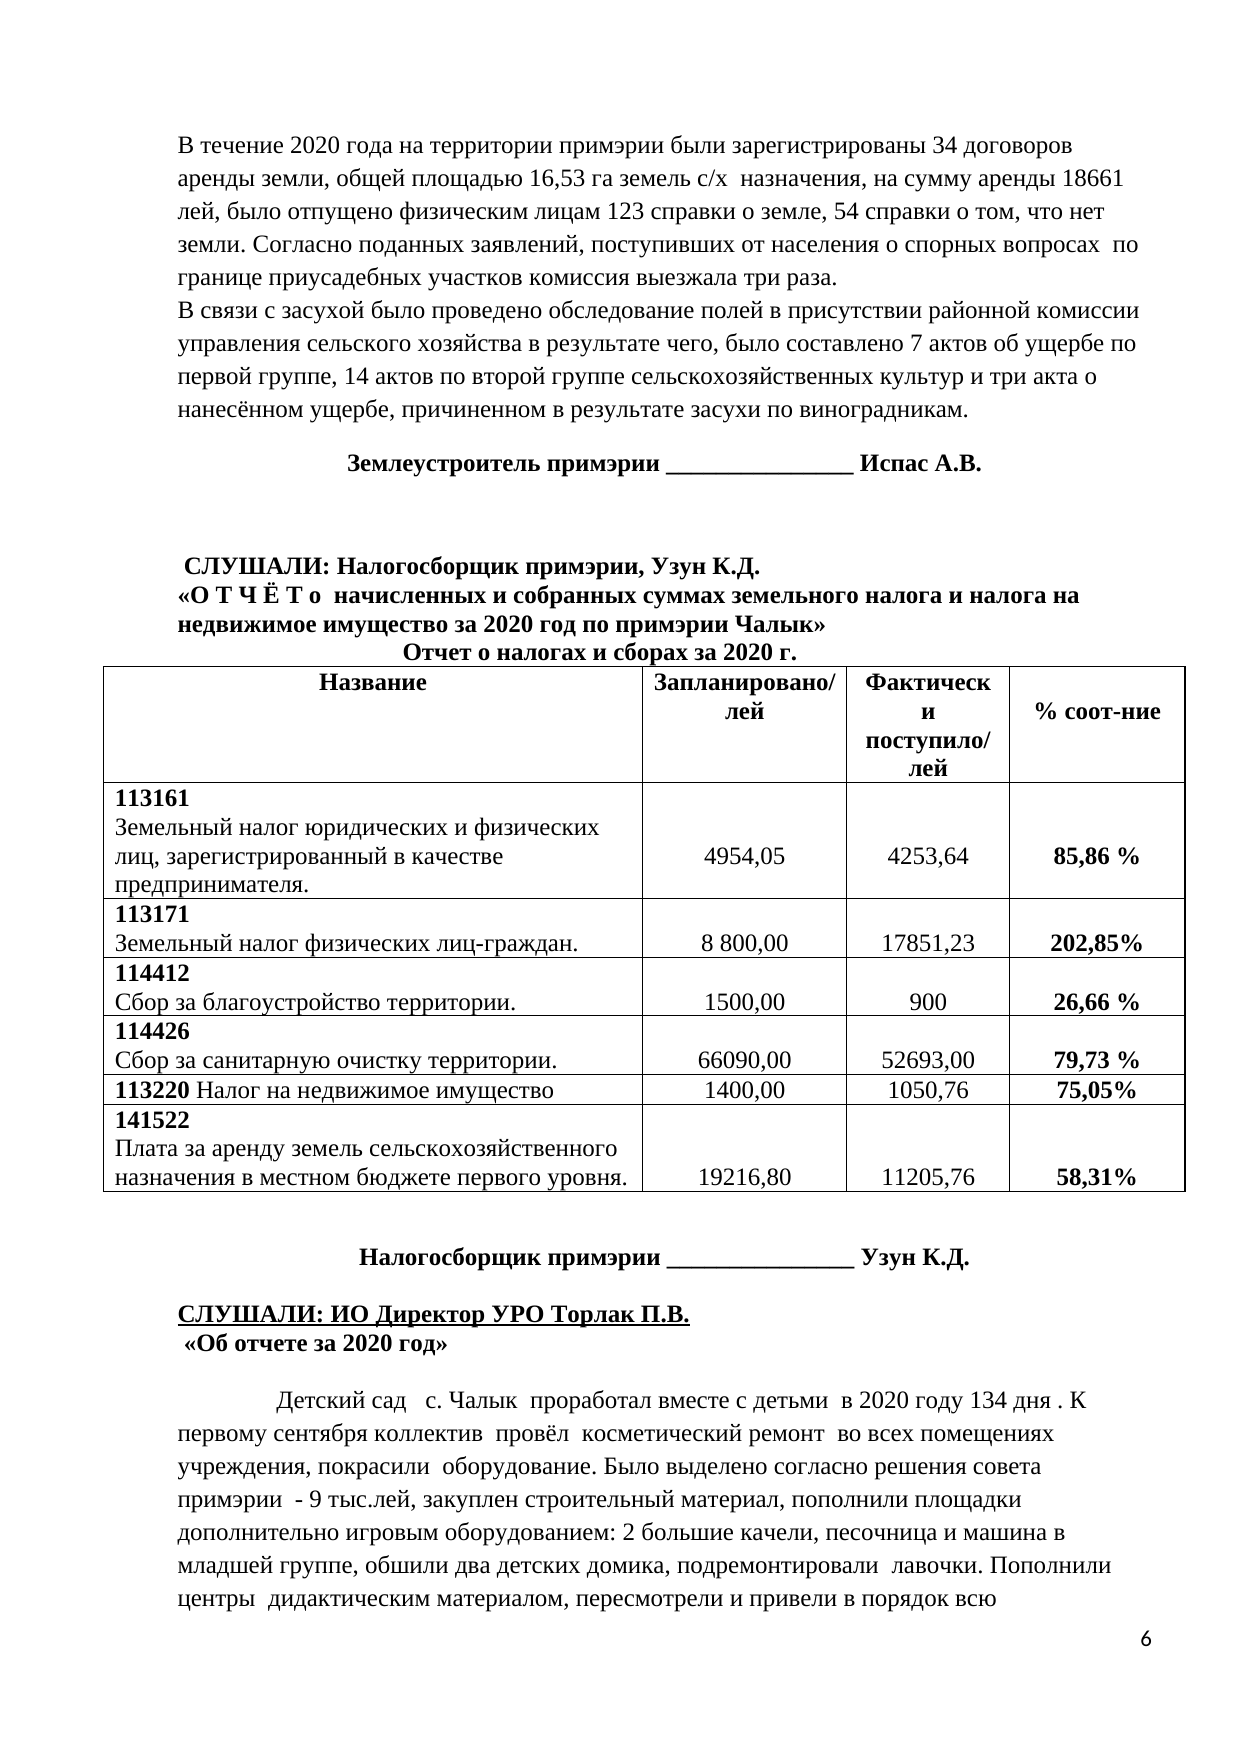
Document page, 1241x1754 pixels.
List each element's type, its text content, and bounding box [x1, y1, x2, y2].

table_cell 114426 Сбор за санитарную очистку территории. [104, 1016, 642, 1074]
text СЛУШАЛИ: Налогосборщик примэрии, Узун К.Д. [177, 551, 1152, 580]
table_header % соот-ние [1010, 667, 1184, 782]
text Землеустроитель примэрии _______________ Испас А.В. [177, 448, 1152, 477]
text «О Т Ч Ё Т о начисленных и собранных суммах земельного налога и налога на недвижимое имущество за 2020 год по примэрии Чалык» [177, 580, 1152, 637]
text СЛУШАЛИ: ИО Директор УРО Торлак П.В. [177, 1299, 1152, 1328]
text В течение 2020 года на территории примэрии были зарегистрированы 34 договоров аренды земли, общей площадью 16,53 га земель с/х назначения, на сумму аренды 18661 лей, было отпущено физическим лицам 123 справки о земле, 54 справки о том, что нет земли. Согласно поданных заявлений, поступивших от населения о спорных вопросах по границе приусадебных участков комиссия выезжала три раза. В связи с засухой было проведено обследование полей в присутствии районной комиссии управления сельского хозяйства в результате чего, было составлено 7 актов об ущербе по первой группе, 14 актов по второй группе сельскохозяйственных культур и три акта о нанесённом ущербе, причиненном в результате засухи по виноградникам. [177, 130, 1152, 423]
table_cell 26,66 % [1010, 958, 1184, 1015]
table_cell 75,05% [1010, 1075, 1184, 1104]
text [177, 1385, 1152, 1612]
table_cell 900 [847, 958, 1009, 1015]
table_header Название [104, 667, 642, 782]
table_cell 113220 Налог на недвижимое имущество [104, 1075, 642, 1104]
table_cell 4954,05 [643, 783, 846, 898]
table_cell 85,86 % [1010, 783, 1184, 898]
table_cell 1050,76 [847, 1075, 1009, 1104]
table_cell 113161 Земельный налог юридических и физических лиц, зарегистрированный в качестве предпринимателя. [104, 783, 642, 898]
table_header Запланировано/ лей [643, 667, 846, 782]
table_cell 11205,76 [847, 1105, 1009, 1191]
table_cell 4253,64 [847, 783, 1009, 898]
table_cell 58,31% [1010, 1105, 1184, 1191]
table_cell 1500,00 [643, 958, 846, 1015]
table_cell 8 800,00 [643, 899, 846, 957]
table_cell 202,85% [1010, 899, 1184, 957]
table_cell 141522 Плата за аренду земель сельскохозяйственного назначения в местном бюджете первого уровня. [104, 1105, 642, 1191]
table_cell 113171 Земельный налог физических лиц-граждан. [104, 899, 642, 957]
table_cell 1400,00 [643, 1075, 846, 1104]
table_cell 114412 Сбор за благоустройство территории. [104, 958, 642, 1015]
table_cell 17851,23 [847, 899, 1009, 957]
table_cell 19216,80 [643, 1105, 846, 1191]
table_cell 79,73 % [1010, 1016, 1184, 1074]
table_header Фактически поступило/ лей [847, 667, 1009, 782]
table_cell 52693,00 [847, 1016, 1009, 1074]
text Налогосборщик примэрии _______________ Узун К.Д. [177, 1242, 1152, 1270]
text Отчет о налогах и сборах за 2020 г. [177, 637, 1152, 666]
table_cell 66090,00 [643, 1016, 846, 1074]
text «Об отчете за 2020 год» [177, 1328, 1152, 1357]
